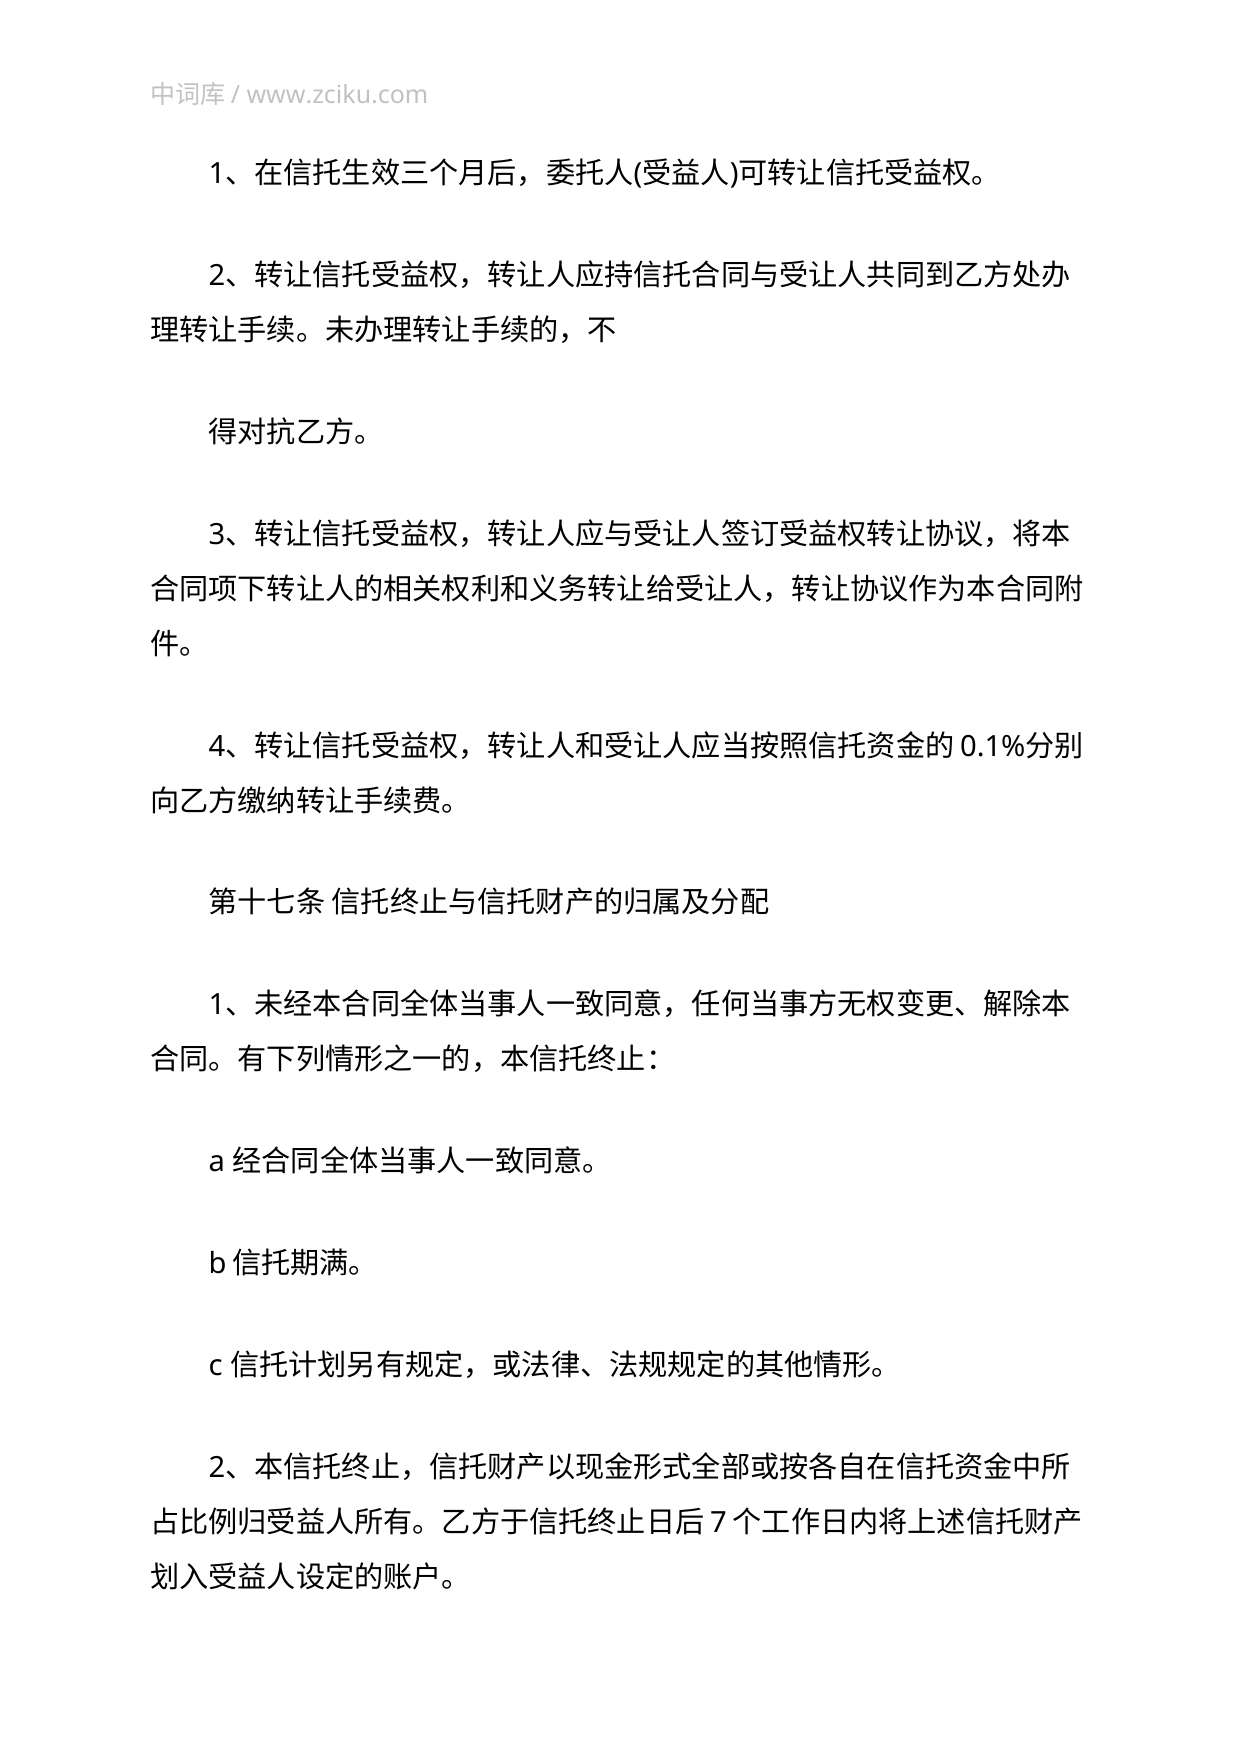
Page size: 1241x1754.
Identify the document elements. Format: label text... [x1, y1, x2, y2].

text 1、未经本合同全体当事人一致同意，任何当事方无权变更、解除本合同。有下列情形之一的，本信托终止： [150, 981, 1090, 1078]
text a 经合同全体当事人一致同意。 [150, 1137, 1090, 1180]
text c 信托计划另有规定，或法律、法规规定的其他情形。 [150, 1341, 1090, 1384]
text 2、转让信托受益权，转让人应持信托合同与受让人共同到乙方处办理转让手续。未办理转让手续的，不 [150, 252, 1090, 349]
text 第十七条 信托终止与信托财产的归属及分配 [150, 879, 1090, 921]
text 得对抗乙方。 [150, 409, 1090, 451]
text 4、转让信托受益权，转让人和受让人应当按照信托资金的0.1%分别向乙方缴纳转让手续费。 [150, 722, 1090, 819]
text 2、本信托终止，信托财产以现金形式全部或按各自在信托资金中所占比例归受益人所有。乙方于信托终止日后7个工作日内将上述信托财产划入受益人设定的账户。 [150, 1443, 1090, 1596]
text 3、转让信托受益权，转让人应与受让人签订受益权转让协议，将本合同项下转让人的相关权利和义务转让给受让人，转让协议作为本合同附件。 [150, 511, 1090, 663]
text b信托期满。 [150, 1239, 1090, 1282]
text 1、在信托生效三个月后，委托人(受益人)可转让信托受益权。 [150, 150, 1090, 192]
